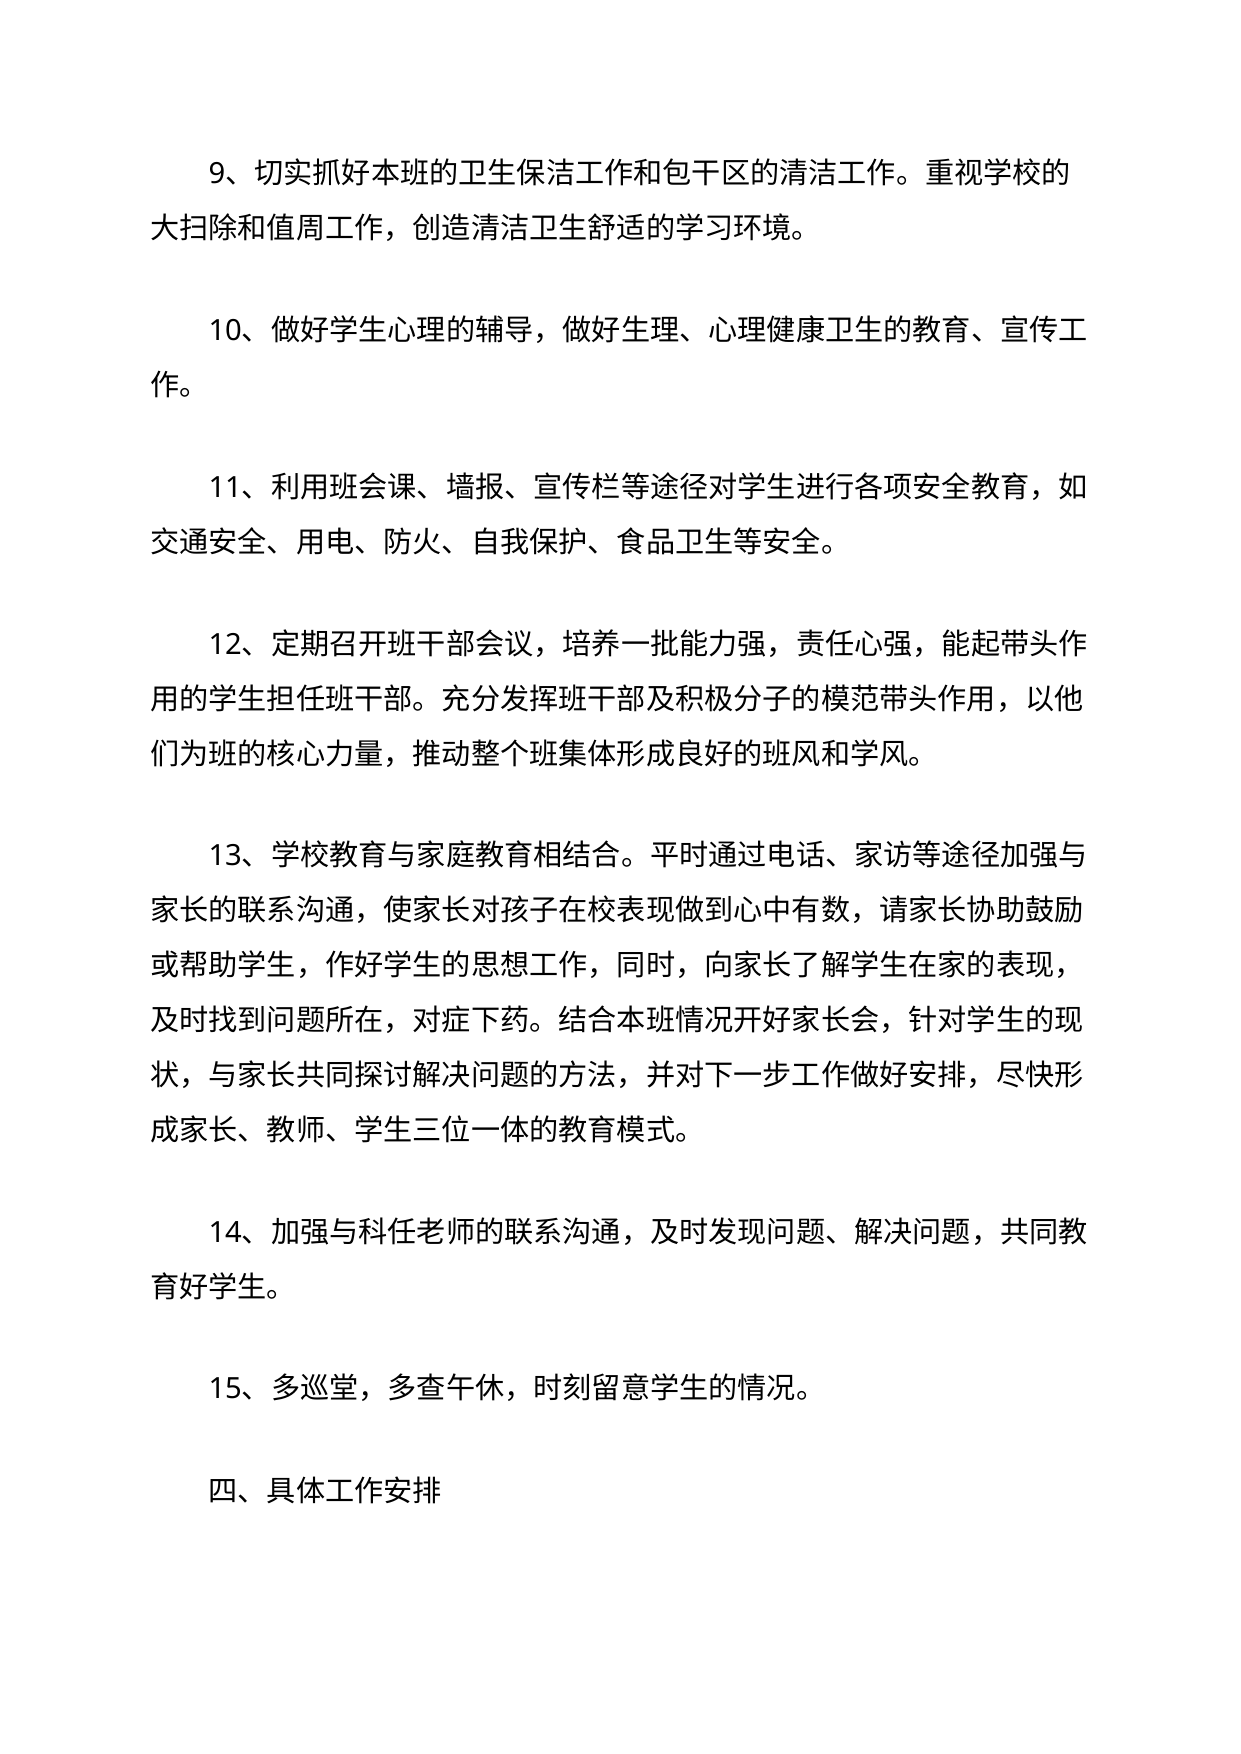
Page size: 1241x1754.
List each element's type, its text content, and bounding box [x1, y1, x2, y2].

text 15、多巡堂，多查午休，时刻留意学生的情况。 [150, 1365, 1090, 1407]
text 14、加强与科任老师的联系沟通，及时发现问题、解决问题，共同教育好学生。 [150, 1208, 1090, 1306]
text 13、学校教育与家庭教育相结合。平时通过电话、家访等途径加强与家长的联系沟通，使家长对孩子在校表现做到心中有数，请家长协助鼓励或帮助学生，作好学生的思想工作，同时，向家长了解学生在家的表现，及时找到问题所在，对症下药。结合本班情况开好家长会，针对学生的现状，与家长共同探讨解决问题的方法，并对下一步工作做好安排，尽快形成家长、教师、学生三位一体的教育模式。 [150, 832, 1090, 1149]
text 10、做好学生心理的辅导，做好生理、心理健康卫生的教育、宣传工作。 [150, 307, 1090, 404]
text 9、切实抓好本班的卫生保洁工作和包干区的清洁工作。重视学校的大扫除和值周工作，创造清洁卫生舒适的学习环境。 [150, 150, 1090, 247]
text 11、利用班会课、墙报、宣传栏等途径对学生进行各项安全教育，如交通安全、用电、防火、自我保护、食品卫生等安全。 [150, 463, 1090, 561]
text 12、定期召开班干部会议，培养一批能力强，责任心强，能起带头作用的学生担任班干部。充分发挥班干部及积极分子的模范带头作用，以他们为班的核心力量，推动整个班集体形成良好的班风和学风。 [150, 620, 1090, 772]
text 四、具体工作安排 [150, 1467, 1090, 1509]
